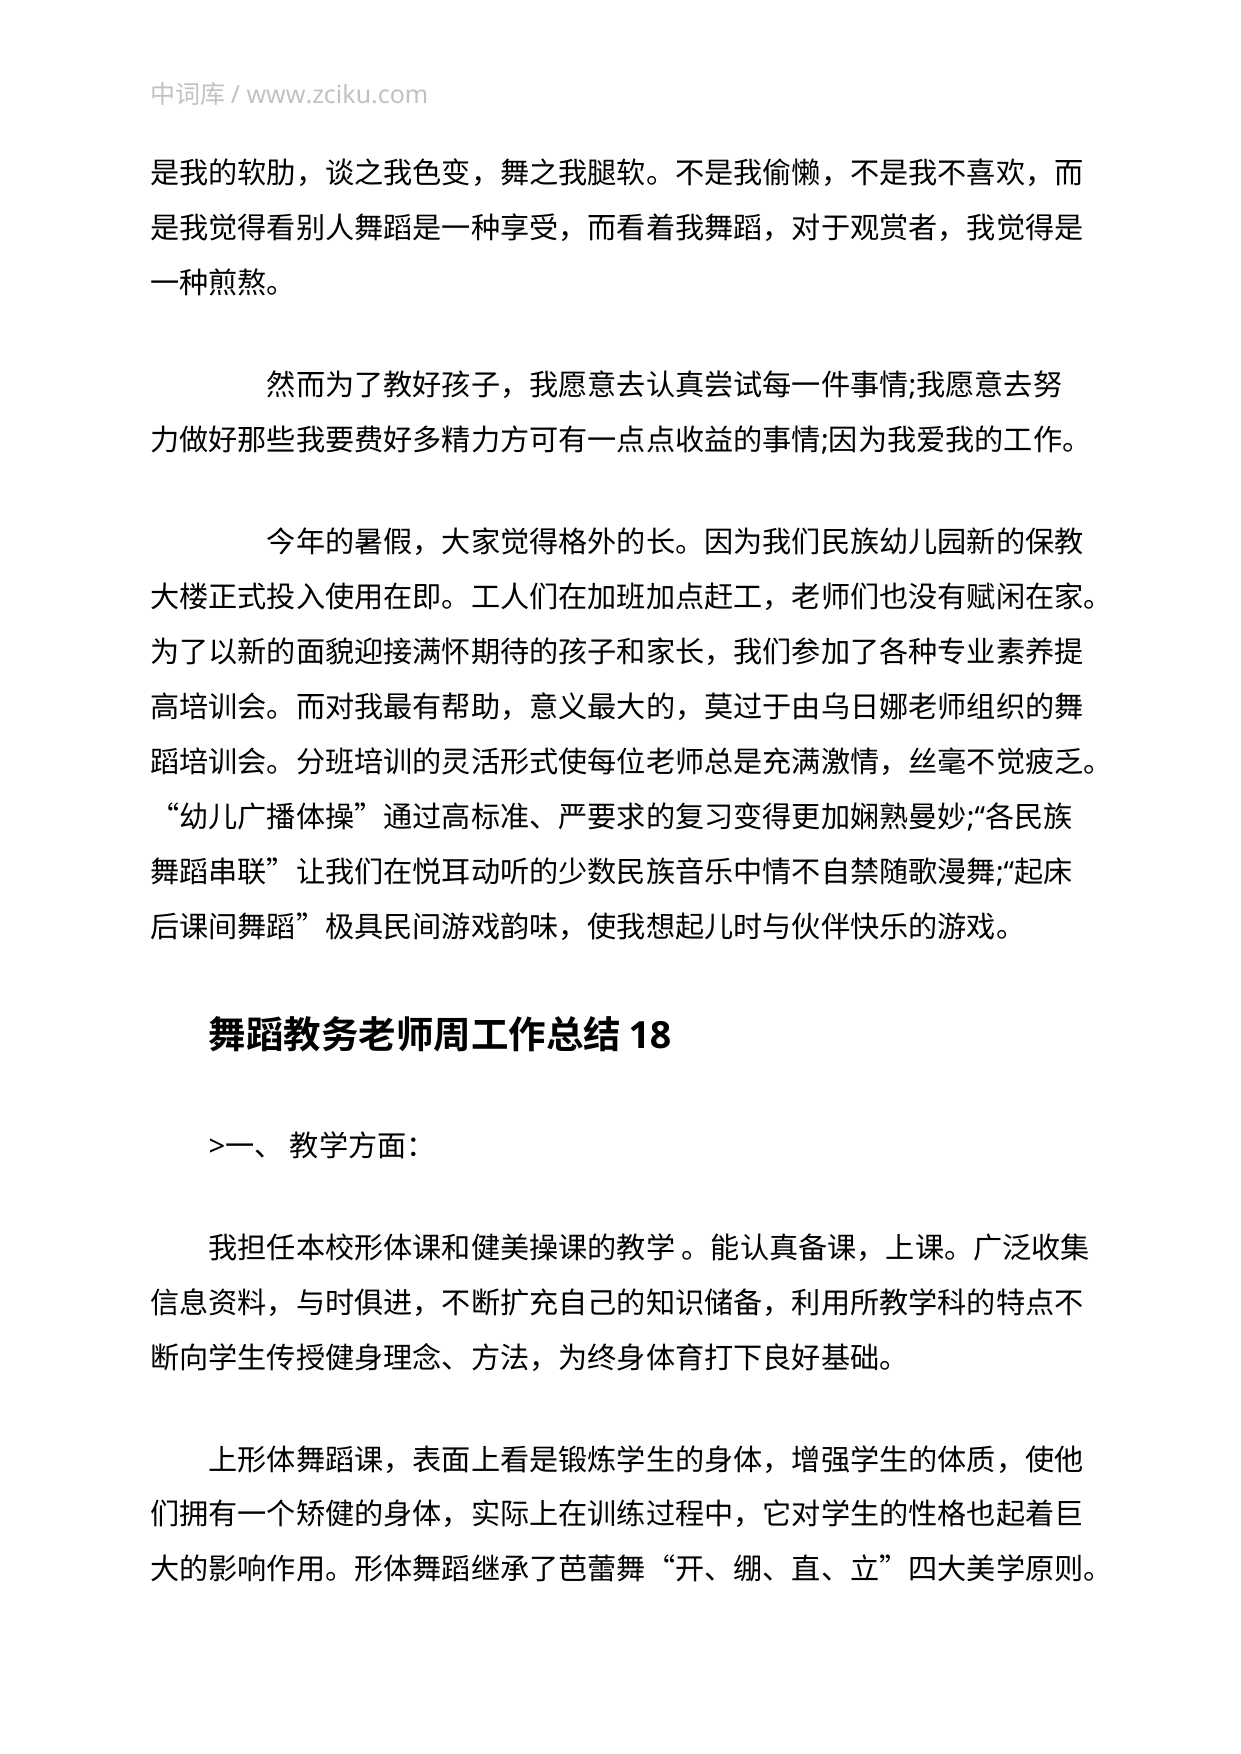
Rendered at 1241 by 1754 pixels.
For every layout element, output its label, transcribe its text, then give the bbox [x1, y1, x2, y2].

text >一、 教学方面： [150, 1122, 1090, 1165]
text 今年的暑假，大家觉得格外的长。因为我们民族幼儿园新的保教大楼正式投入使用在即。工人们在加班加点赶工，老师们也没有赋闲在家。为了以新的面貌迎接满怀期待的孩子和家长，我们参加了各种专业素养提高培训会。而对我最有帮助，意义最大的，莫过于由乌日娜老师组织的舞蹈培训会。分班培训的灵活形式使每位老师总是充满激情，丝毫不觉疲乏。“幼儿广播体操”通过高标准、严要求的复习变得更加娴熟曼妙;“各民族舞蹈串联”让我们在悦耳动听的少数民族音乐中情不自禁随歌漫舞;“起床后课间舞蹈”极具民间游戏韵味，使我想起儿时与伙伴快乐的游戏。 [150, 518, 1090, 945]
text 然而为了教好孩子，我愿意去认真尝试每一件事情;我愿意去努力做好那些我要费好多精力方可有一点点收益的事情;因为我爱我的工作。 [150, 362, 1090, 459]
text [150, 150, 1090, 302]
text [150, 1436, 1090, 1588]
text 舞蹈教务老师周工作总结18 [150, 1005, 1090, 1059]
text 我担任本校形体课和健美操课的教学 。能认真备课，上课。广泛收集信息资料，与时俱进，不断扩充自己的知识储备，利用所教学科的特点不断向学生传授健身理念、方法，为终身体育打下良好基础。 [150, 1224, 1090, 1377]
